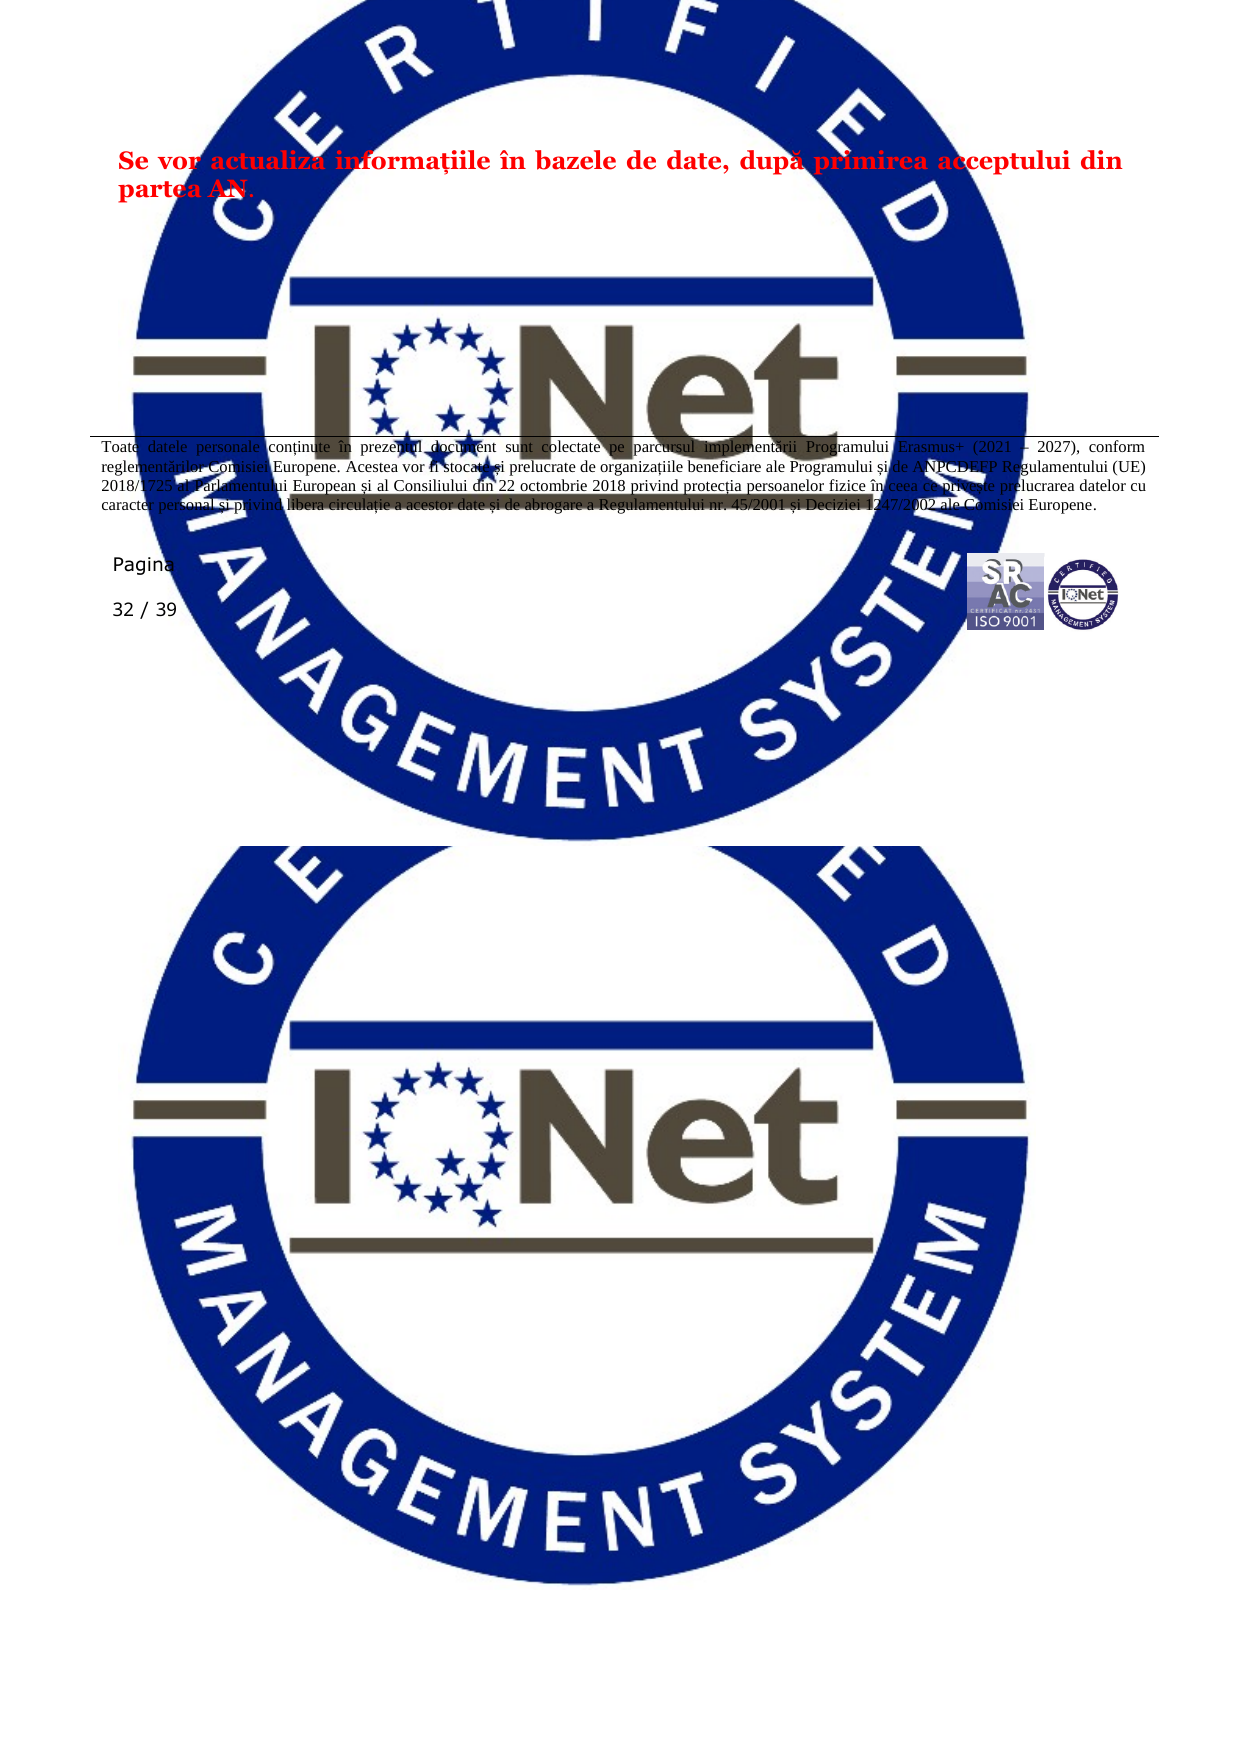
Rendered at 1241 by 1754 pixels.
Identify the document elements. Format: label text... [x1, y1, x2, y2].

picture [118, 0, 1036, 147]
picture [118, 203, 1036, 436]
picture [1031, 500, 1036, 509]
picture [118, 437, 1036, 1590]
text Se vor actualiza informaţiile în bazele de date, după primirea acceptului din partea AN. [118, 147, 1125, 203]
